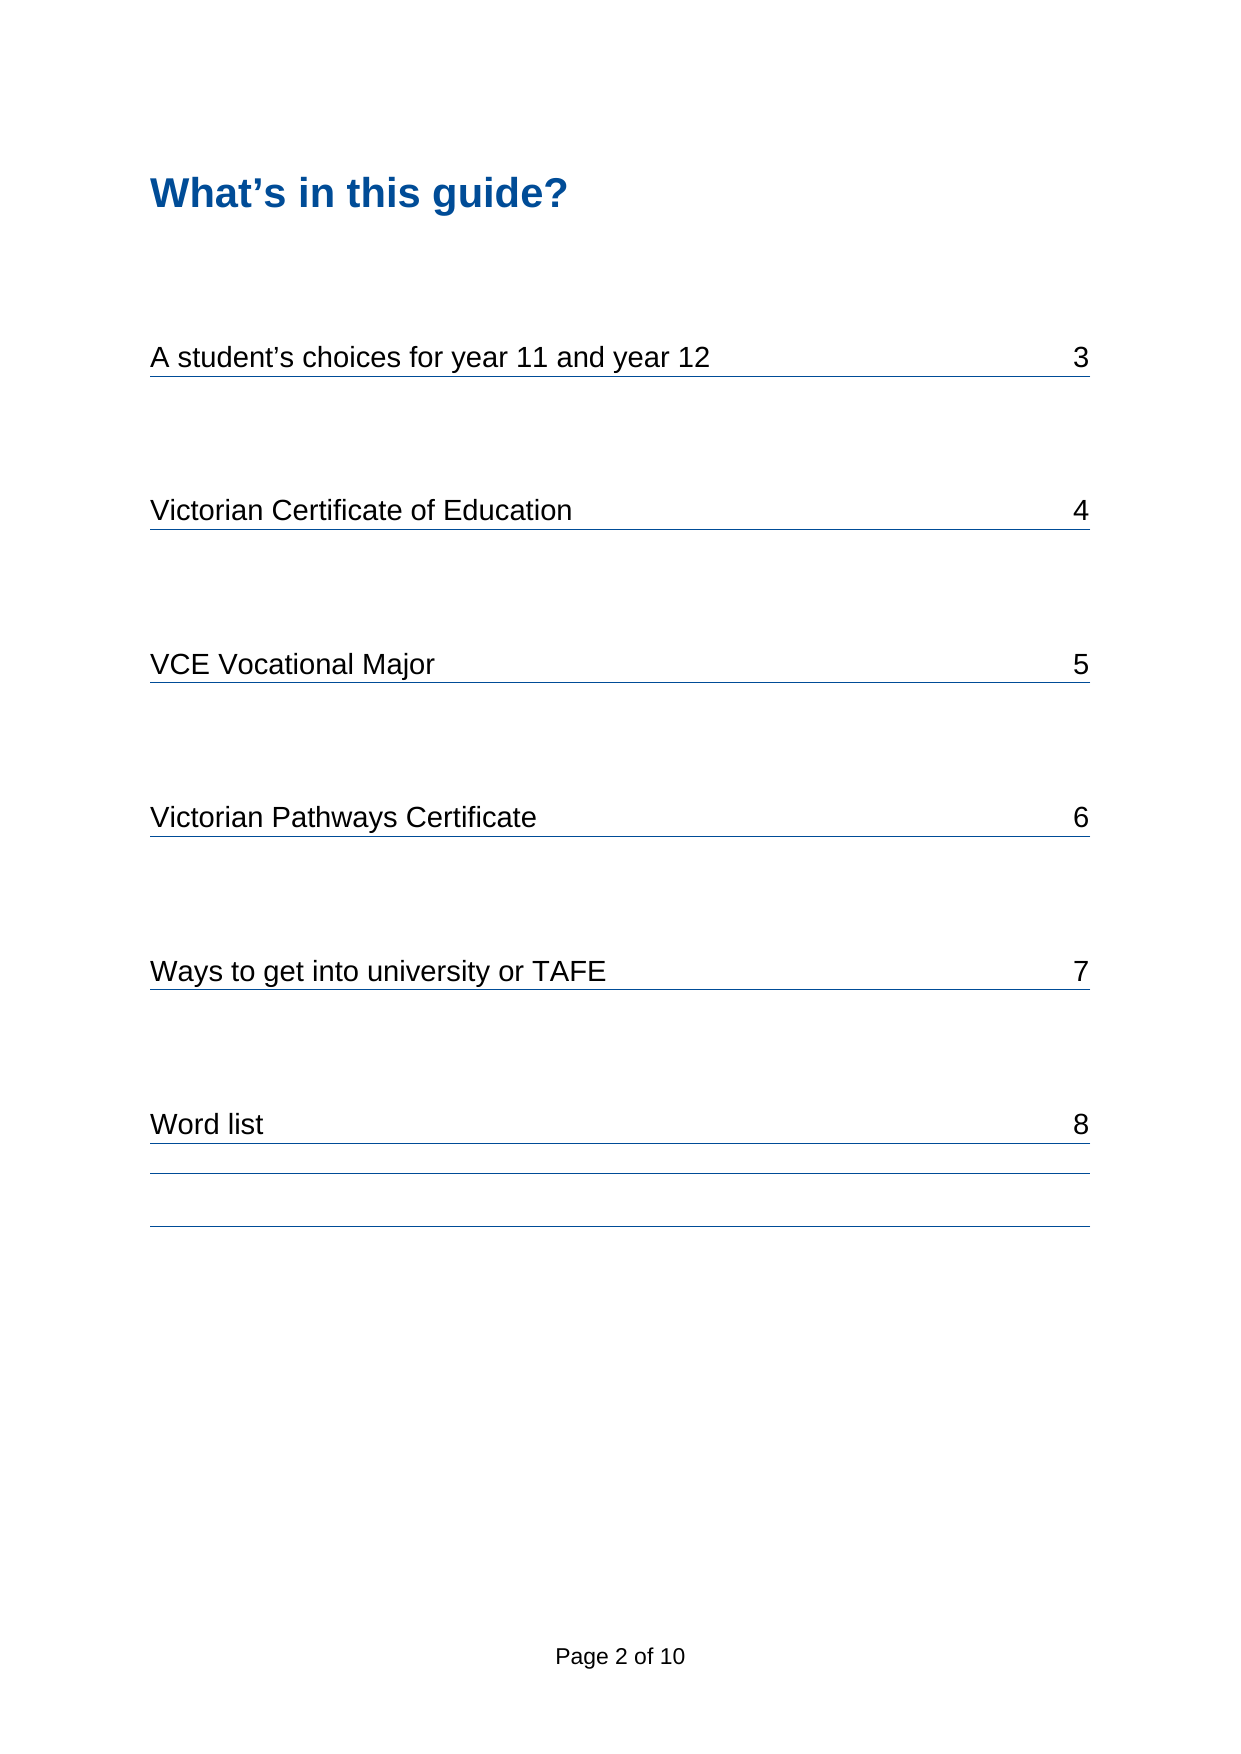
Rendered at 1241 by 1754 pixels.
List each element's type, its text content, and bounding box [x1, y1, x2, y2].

text Word list 8 [150, 1107, 1090, 1143]
text VCE Vocational Major 5 [150, 647, 1090, 682]
text Victorian Pathways Certificate 6 [150, 800, 1090, 836]
subtitle What’s in this guide? [150, 168, 1090, 216]
text Victorian Certificate of Education 4 [150, 493, 1090, 529]
text Ways to get into university or TAFE 7 [150, 954, 1090, 989]
text A student’s choices for year 11 and year 12 3 [150, 340, 1090, 376]
